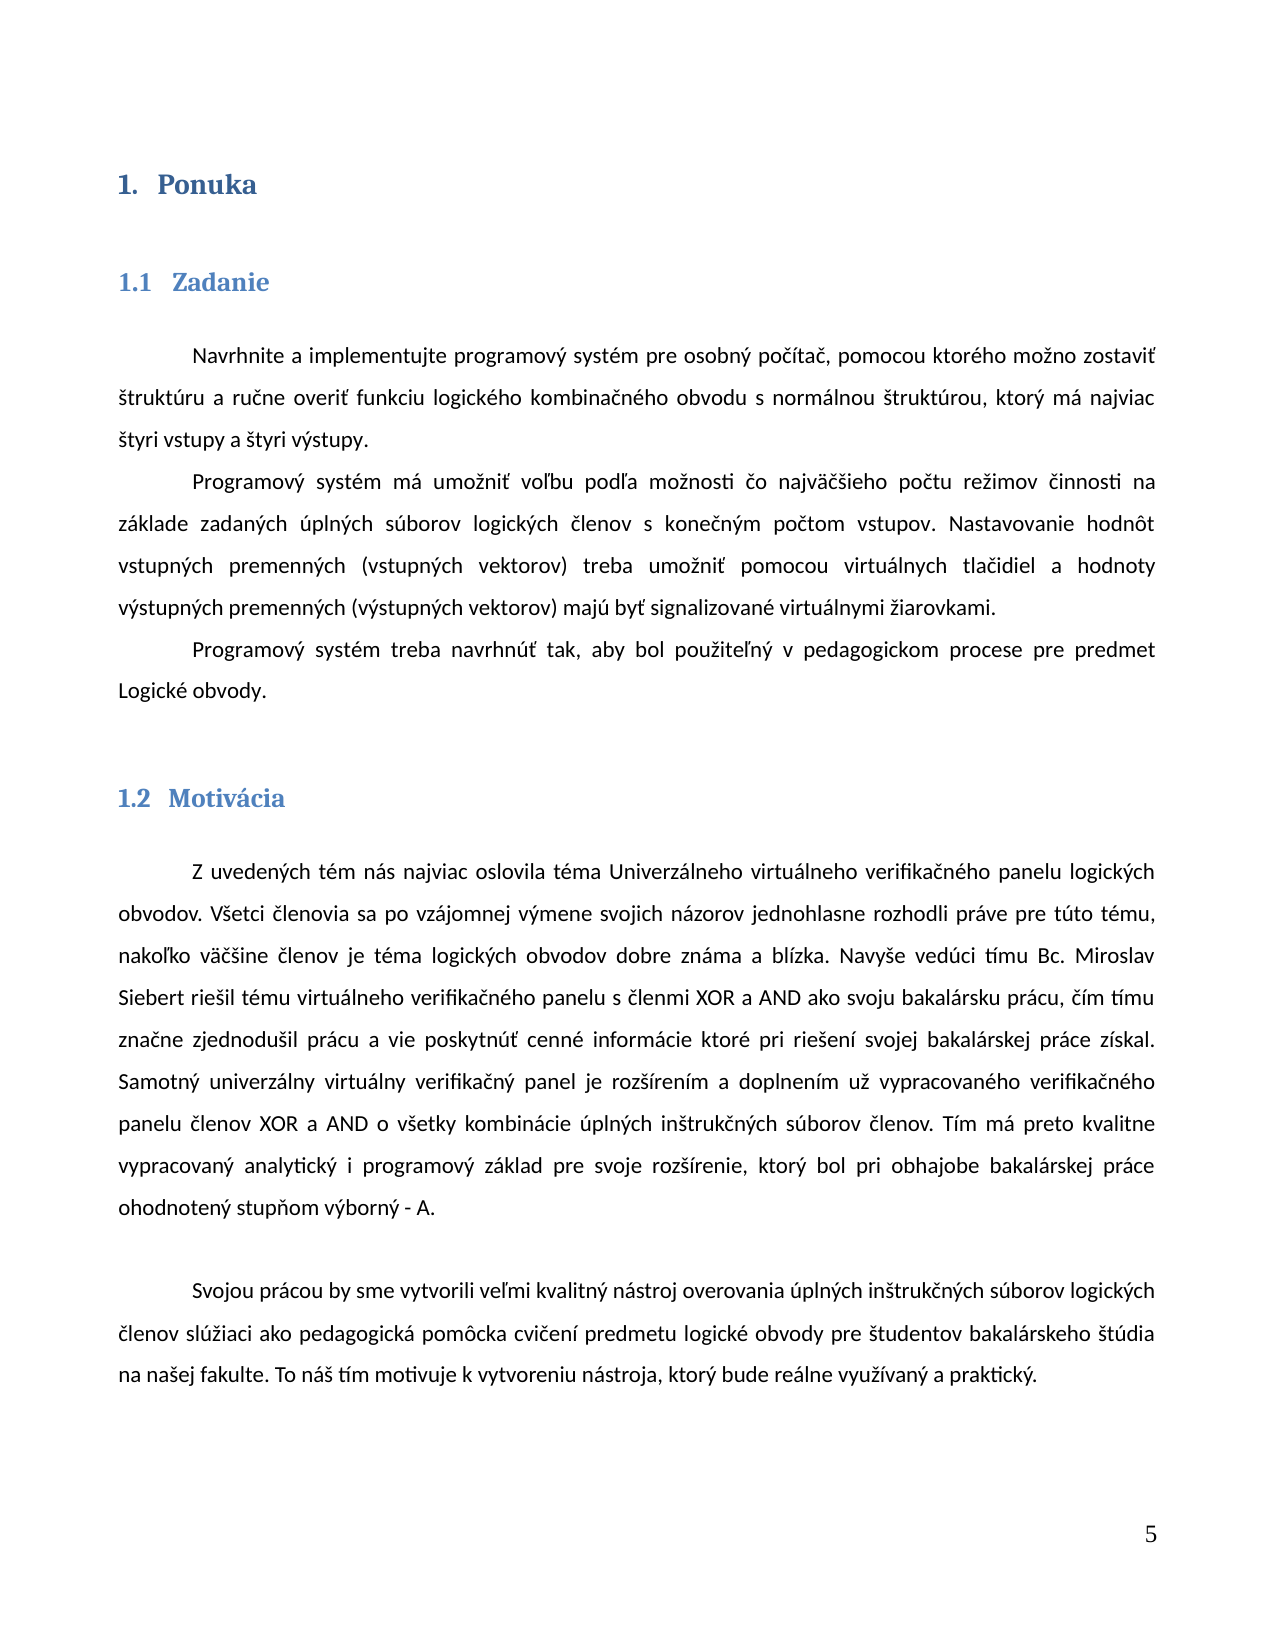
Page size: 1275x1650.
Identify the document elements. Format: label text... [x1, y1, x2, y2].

text Navrhnite a implementujte programový systém pre osobný počítač, pomocou ktorého možno zostaviť štruktúru a ručne overiť funkciu logického kombinačného obvodu s normálnou štruktúrou, ktorý má najviac štyri vstupy a štyri výstupy. [118, 341, 1157, 453]
subtitle 1.1 Zadanie [118, 266, 1157, 298]
text Programový systém treba navrhnúť tak, aby bol použiteľný v pedagogickom procese pre predmet Logické obvody. [118, 635, 1157, 705]
subtitle 1.2 Motivácia [118, 783, 1157, 814]
subtitle 1. Ponuka [118, 168, 1157, 202]
text Svojou prácou by sme vytvorili veľmi kvalitný nástroj overovania úplných inštrukčných súborov logických členov slúžiaci ako pedagogická pomôcka cvičení predmetu logické obvody pre študentov bakalárskeho štúdia na našej fakulte. To náš tím motivuje k vytvoreniu nástroja, ktorý bude reálne využívaný a praktický. [118, 1277, 1157, 1389]
text Z uvedených tém nás najviac oslovila téma Univerzálneho virtuálneho verifikačného panelu logických obvodov. Všetci členovia sa po vzájomnej výmene svojich názorov jednohlasne rozhodli práve pre túto tému, nakoľko väčšine členov je téma logických obvodov dobre známa a blízka. Navyše vedúci tímu Bc. Miroslav Siebert riešil tému virtuálneho verifikačného panelu s členmi XOR a AND ako svoju bakalársku prácu, čím tímu značne zjednodušil prácu a vie poskytnúť cenné informácie ktoré pri riešení svojej bakalárskej práce získal. Samotný univerzálny virtuálny verifikačný panel je rozšírením a doplnením už vypracovaného verifikačného panelu členov XOR a AND o všetky kombinácie úplných inštrukčných súborov členov. Tím má preto kvalitne vypracovaný analytický i programový základ pre svoje rozšírenie, ktorý bol pri obhajobe bakalárskej práce ohodnotený stupňom výborný - A. [118, 857, 1157, 1221]
text Programový systém má umožniť voľbu podľa možnosti čo najväčšieho počtu režimov činnosti na základe zadaných úplných súborov logických členov s konečným počtom vstupov. Nastavovanie hodnôt vstupných premenných (vstupných vektorov) treba umožniť pomocou virtuálnych tlačidiel a hodnoty výstupných premenných (výstupných vektorov) majú byť signalizované virtuálnymi žiarovkami. [118, 467, 1157, 621]
